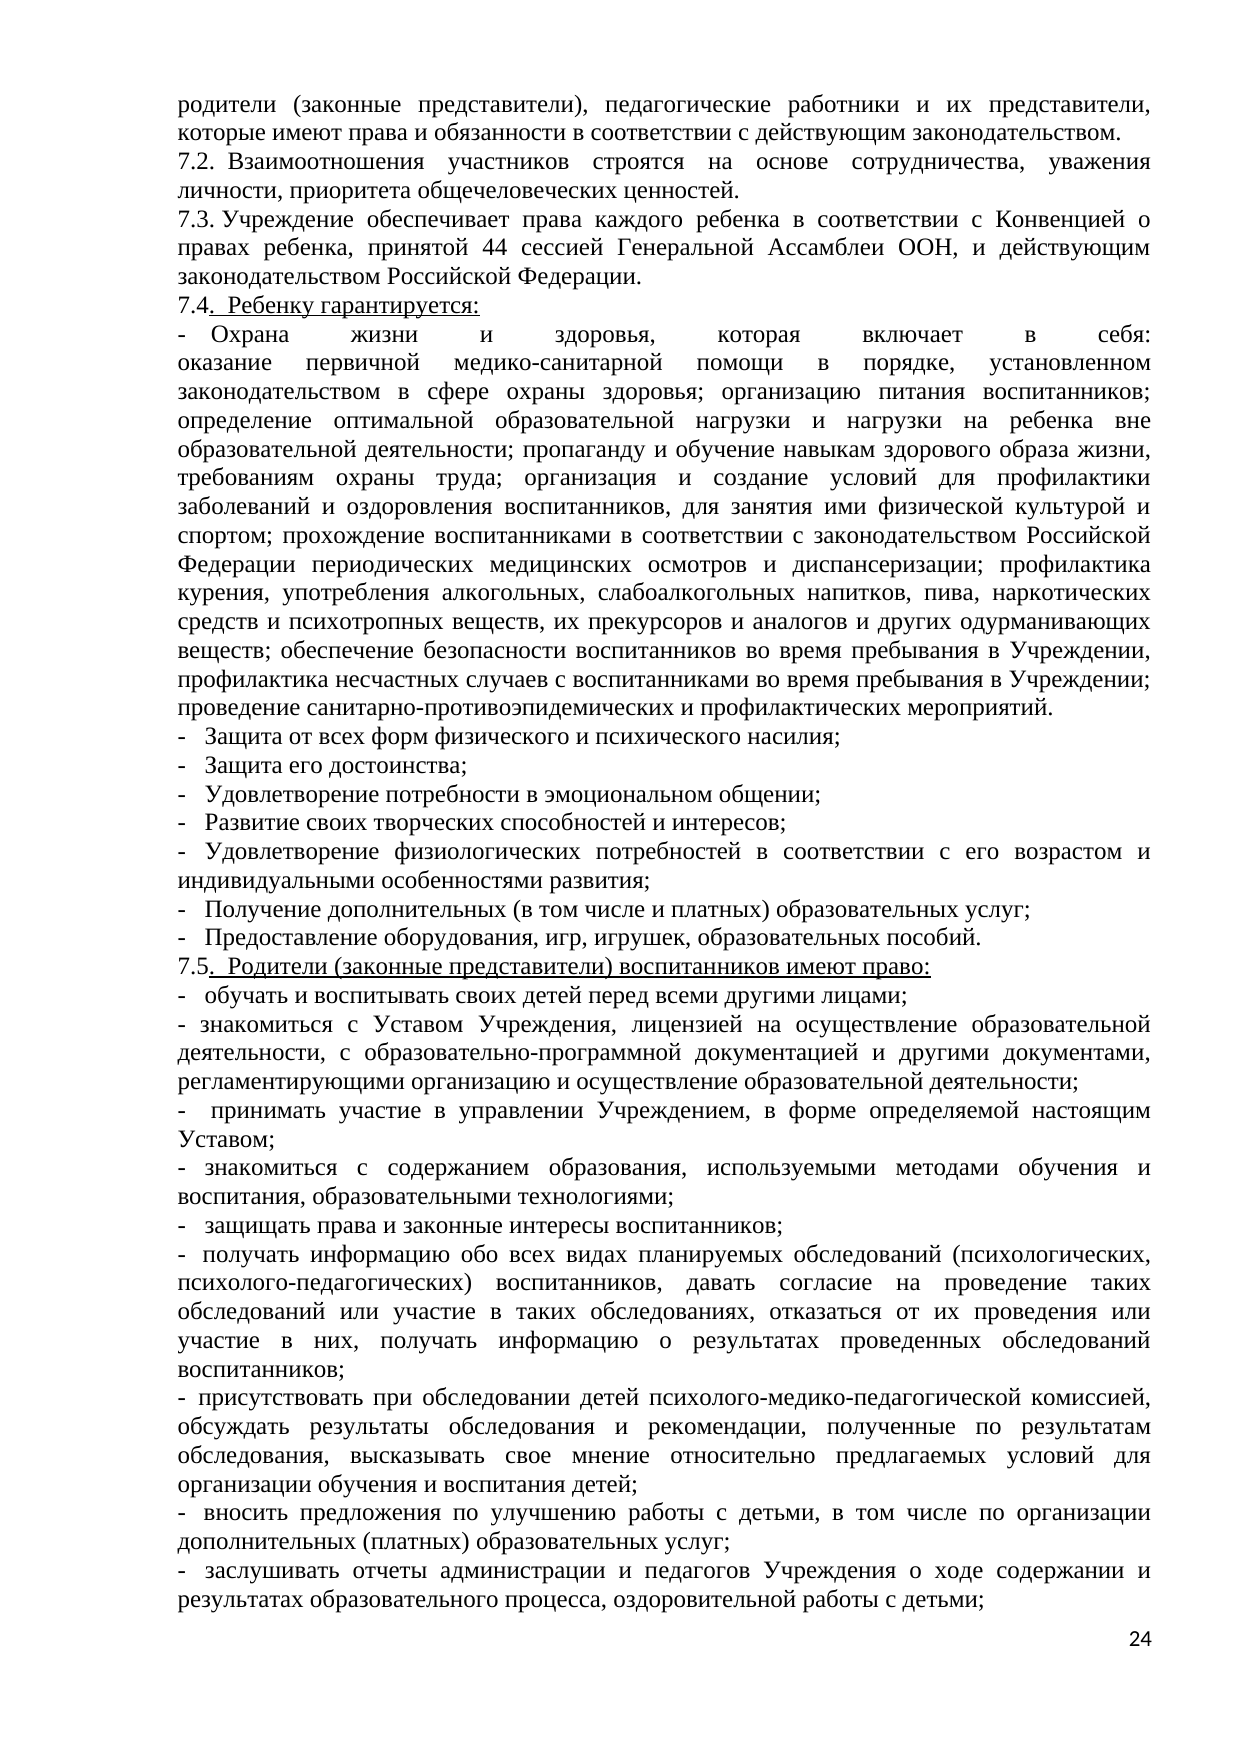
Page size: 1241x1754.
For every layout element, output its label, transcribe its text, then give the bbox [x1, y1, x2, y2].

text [177, 89, 1152, 146]
text - Защита его достоинства; [177, 750, 1152, 779]
text - вносить предложения по улучшению работы с детьми, в том числе по организации дополнительных (платных) образовательных услуг; [177, 1497, 1152, 1555]
text - заслушивать отчеты администрации и педагогов Учреждения о ходе содержании и результатах образовательного процесса, оздоровительной работы с детьми; [177, 1555, 1152, 1612]
text - Удовлетворение физиологических потребностей в соответствии с его возрастом и индивидуальными особенностями развития; [177, 836, 1152, 894]
text - присутствовать при обследовании детей психолого-медико-педагогической комиссией, обсуждать результаты обследования и рекомендации, полученные по результатам обследования, высказывать свое мнение относительно предлагаемых условий для организации обучения и воспитания детей; [177, 1382, 1152, 1497]
text - Охрана жизни и здоровья, которая включает в себя: оказание первичной медико-санитарной помощи в порядке, установленном законодательством в сфере охраны здоровья; организацию питания воспитанников; определение оптимальной образовательной нагрузки и нагрузки на ребенка вне образовательной деятельности; пропаганду и обучение навыкам здорового образа жизни, требованиям охраны труда; организация и создание условий для профилактики заболеваний и оздоровления воспитанников, для занятия ими физической культурой и спортом; прохождение воспитанниками в соответствии с законодательством Российской Федерации периодических медицинских осмотров и диспансеризации; профилактика курения, употребления алкогольных, слабоалкогольных напитков, пива, наркотических средств и психотропных веществ, их прекурсоров и аналогов и других одурманивающих веществ; обеспечение безопасности воспитанников во время пребывания в Учреждении, профилактика несчастных случаев с воспитанниками во время пребывания в Учреждении; проведение санитарно-противоэпидемических и профилактических мероприятий. [177, 319, 1152, 721]
text - Получение дополнительных (в том числе и платных) образовательных услуг; [177, 894, 1152, 922]
text 7.5. Родители (законные представители) воспитанников имеют право: [177, 951, 1152, 980]
text - Предоставление оборудования, игр, игрушек, образовательных пособий. [177, 922, 1152, 951]
text - получать информацию обо всех видах планируемых обследований (психологических, психолого-педагогических) воспитанников, давать согласие на проведение таких обследований или участие в таких обследованиях, отказаться от их проведения или участие в них, получать информацию о результатах проведенных обследований воспитанников; [177, 1239, 1152, 1382]
text - Удовлетворение потребности в эмоциональном общении; [177, 779, 1152, 807]
text - Развитие своих творческих способностей и интересов; [177, 807, 1152, 836]
text - обучать и воспитывать своих детей перед всеми другими лицами; [177, 980, 1152, 1009]
text - защищать права и законные интересы воспитанников; [177, 1210, 1152, 1239]
text - Защита от всех форм физического и психического насилия; [177, 721, 1152, 750]
text 7.2. Взаимоотношения участников строятся на основе сотрудничества, уважения личности, приоритета общечеловеческих ценностей. [177, 146, 1152, 204]
text - знакомиться с Уставом Учреждения, лицензией на осуществление образовательной деятельности, с образовательно-программной документацией и другими документами, регламентирующими организацию и осуществление образовательной деятельности; [177, 1009, 1152, 1095]
text - принимать участие в управлении Учреждением, в форме определяемой настоящим Уставом; [177, 1095, 1152, 1152]
text 7.3. Учреждение обеспечивает права каждого ребенка в соответствии с Конвенцией о правах ребенка, принятой 44 сессией Генеральной Ассамблеи ООН, и действующим законодательством Российской Федерации. [177, 204, 1152, 290]
text 7.4. Ребенку гарантируется: [177, 290, 1152, 319]
text - знакомиться с содержанием образования, используемыми методами обучения и воспитания, образовательными технологиями; [177, 1152, 1152, 1210]
